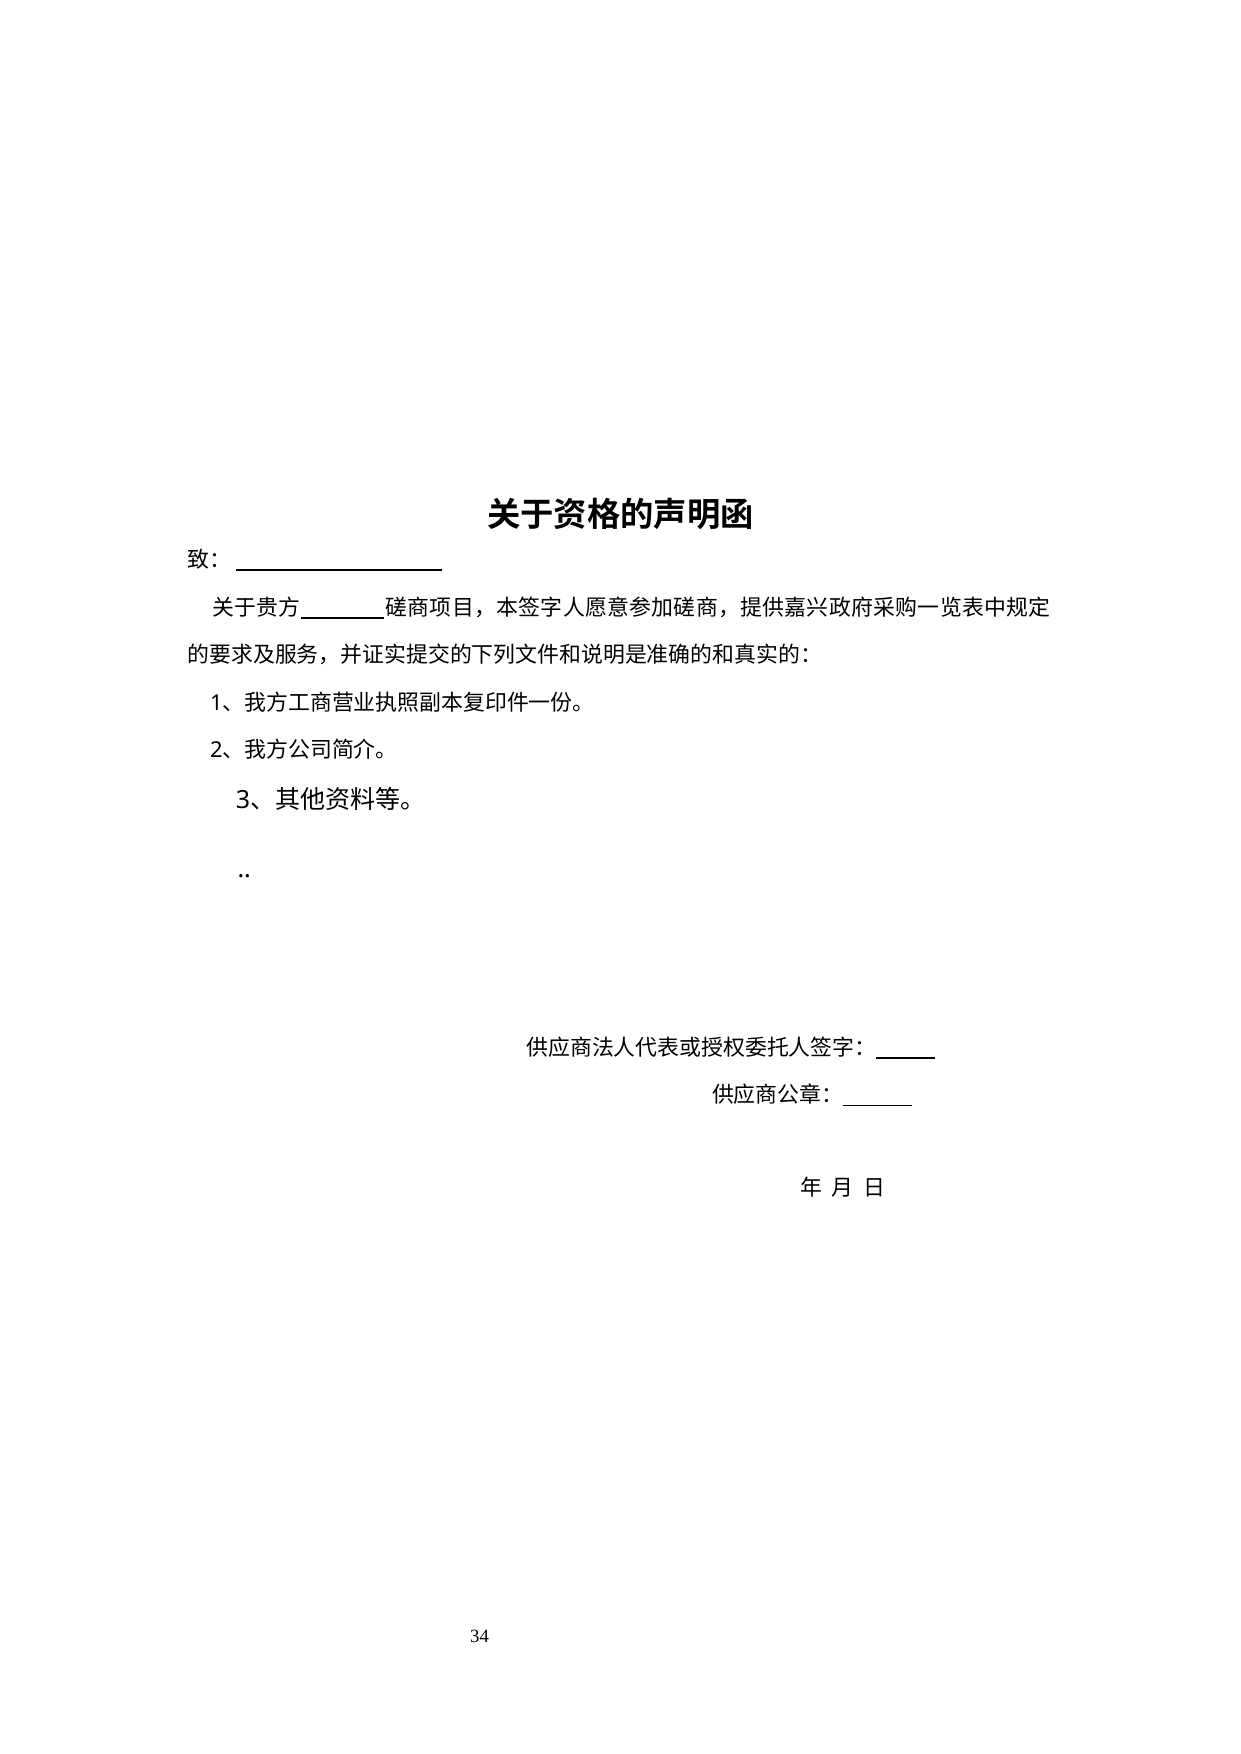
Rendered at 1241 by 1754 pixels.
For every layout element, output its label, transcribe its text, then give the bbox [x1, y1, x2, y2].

text 3、其他资料等。 [187, 780, 1053, 816]
text 供应商公章： [187, 1077, 1053, 1109]
text 供应商法人代表或授权委托人签字： [187, 1030, 1053, 1062]
text .. [187, 851, 1053, 885]
text 致： [187, 542, 1053, 574]
title 关于资格的声明函 [187, 488, 1053, 536]
text 1、我方工商营业执照副本复印件一份。 [187, 685, 1053, 717]
text 年 月 日 [187, 1169, 1053, 1201]
text 关于贵方 磋商项目，本签字人愿意参加磋商，提供嘉兴政府采购一览表中规定的要求及服务，并证实提交的下列文件和说明是准确的和真实的： [187, 590, 1053, 669]
text 2、我方公司简介。 [187, 732, 1053, 764]
